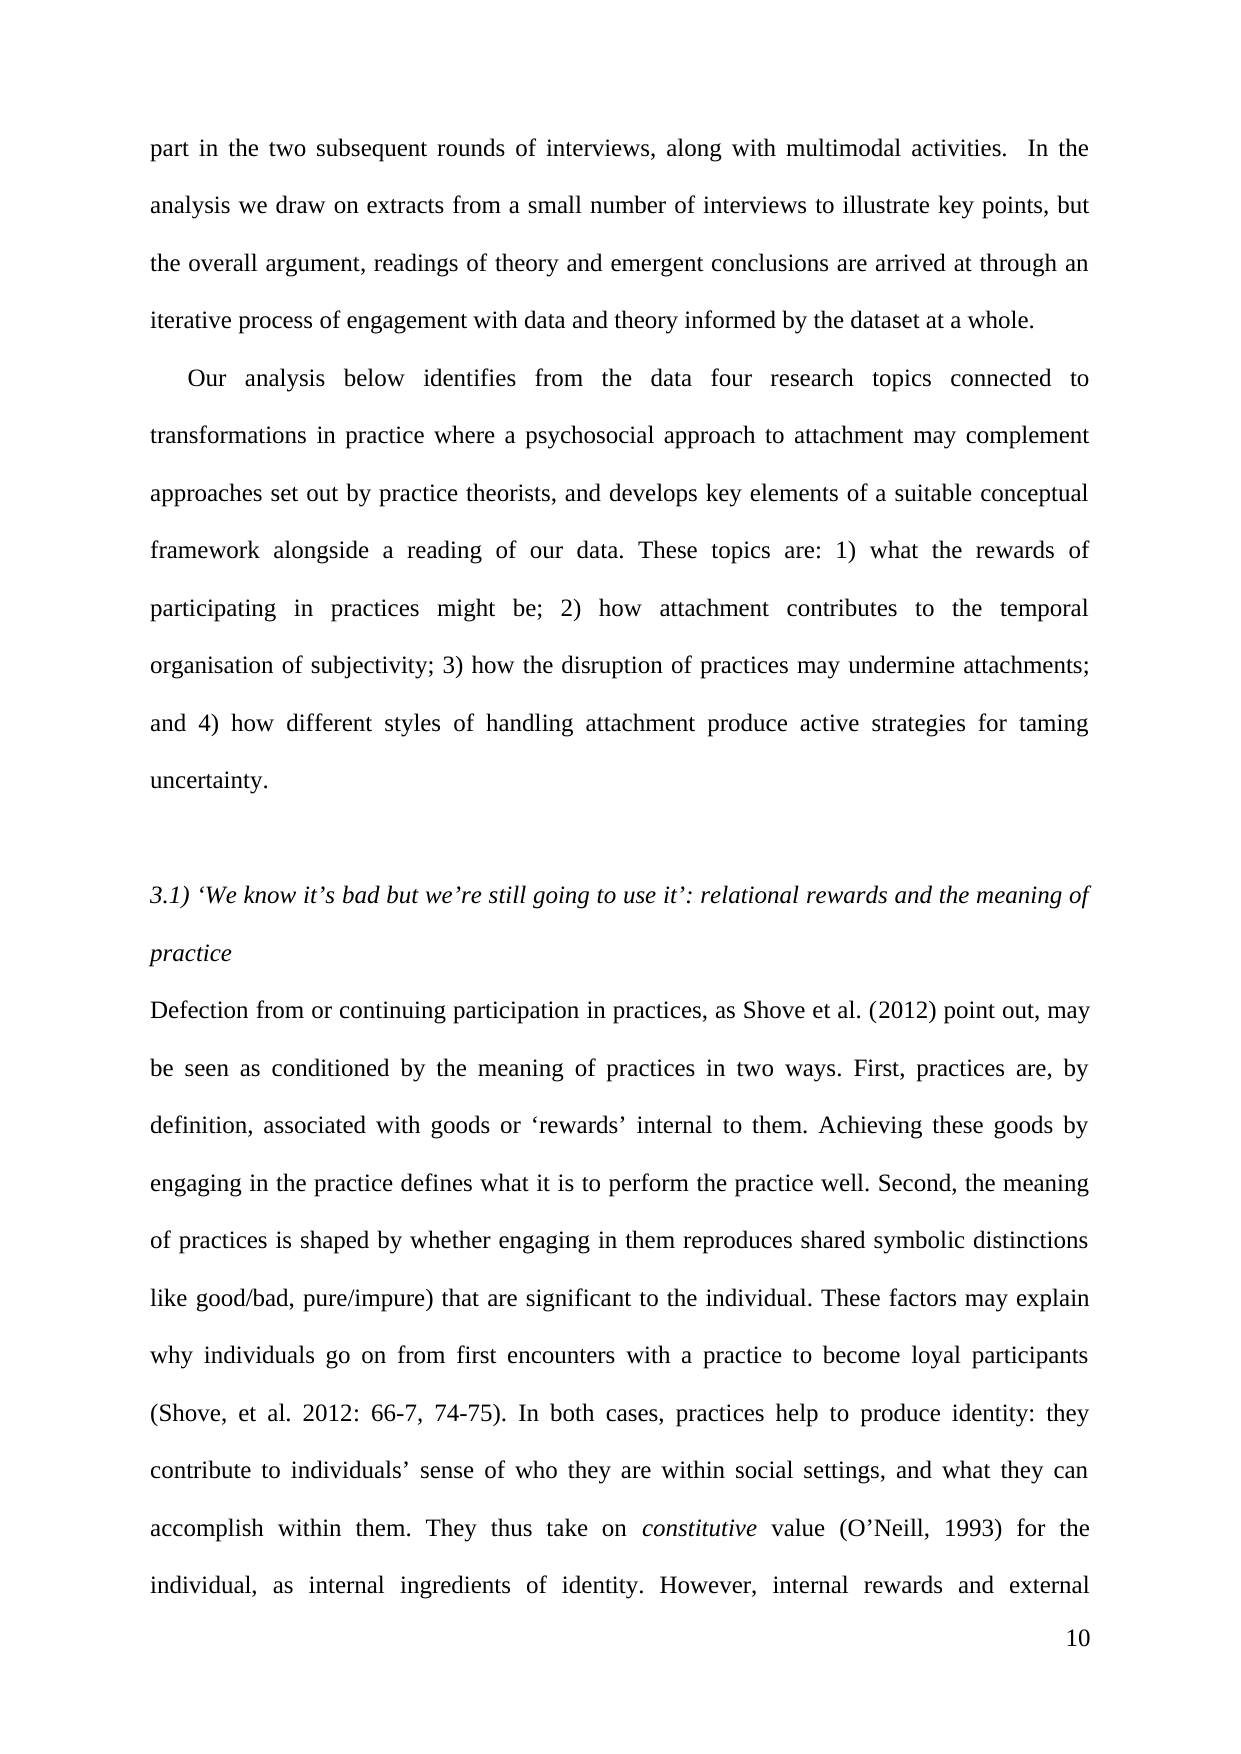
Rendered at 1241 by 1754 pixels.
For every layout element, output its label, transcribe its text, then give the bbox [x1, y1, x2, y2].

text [150, 995, 1090, 1599]
text 3.1) ‘We know it’s bad but we’re still going to use it’: relational rewards and the meaning of practice [150, 880, 1090, 967]
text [150, 133, 1090, 334]
text Our analysis below identifies from the data four research topics connected to transformations in practice where a psychosocial approach to attachment may complement approaches set out by practice theorists, and develops key elements of a suitable conceptual framework alongside a reading of our data. These topics are: 1) what the rewards of participating in practices might be; 2) how attachment contributes to the temporal organisation of subjectivity; 3) how the disruption of practices may undermine attachments; and 4) how different styles of handling attachment produce active strategies for taming uncertainty. [150, 363, 1090, 794]
